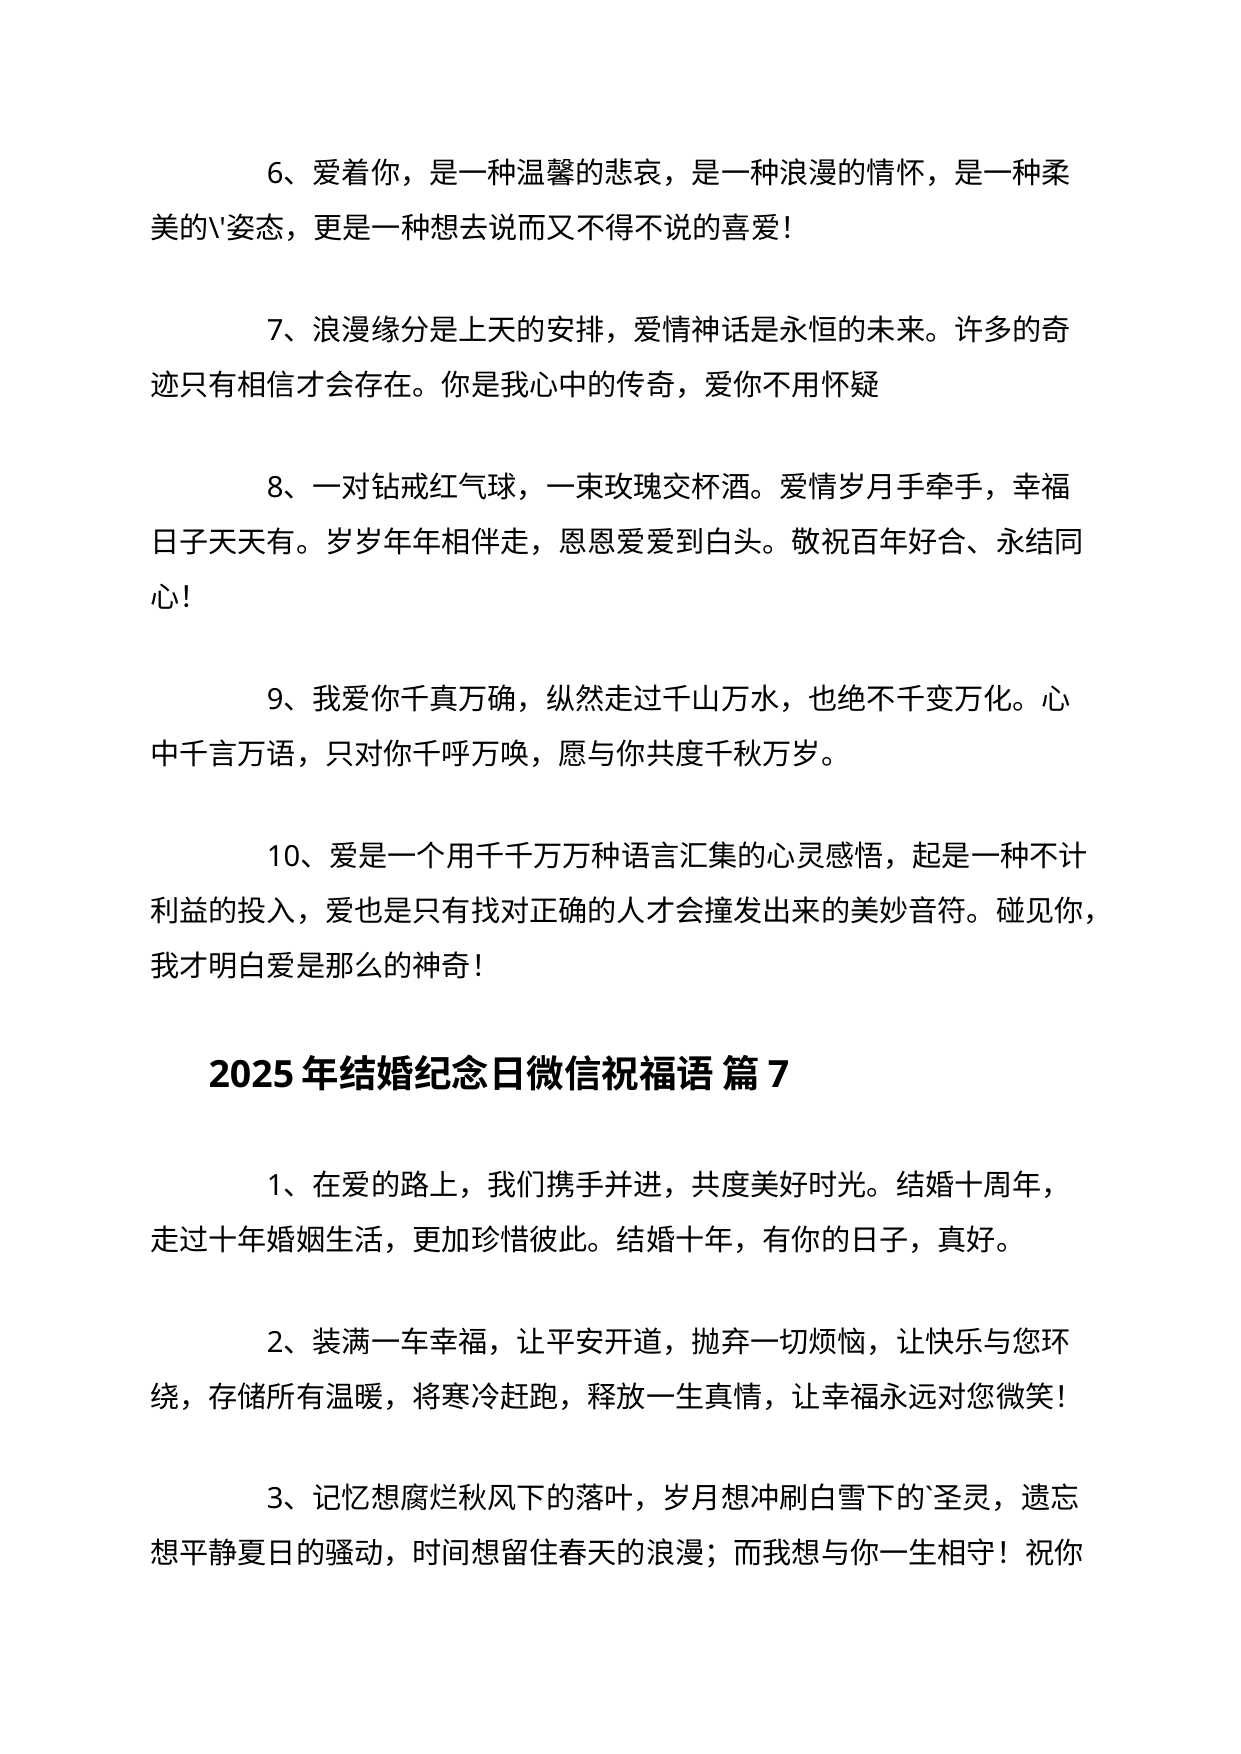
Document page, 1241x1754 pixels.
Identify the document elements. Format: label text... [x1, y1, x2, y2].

text 8、一对钻戒红气球，一束玫瑰交杯酒。爱情岁月手牵手，幸福日子天天有。岁岁年年相伴走，恩恩爱爱到白头。敬祝百年好合、永结同心！ [150, 464, 1090, 616]
text 6、爱着你，是一种温馨的悲哀，是一种浪漫的情怀，是一种柔美的\'姿态，更是一种想去说而又不得不说的喜爱！ [150, 150, 1090, 247]
text 2、装满一车幸福，让平安开道，抛弃一切烦恼，让快乐与您环绕，存储所有温暖，将寒冷赶跑，释放一生真情，让幸福永远对您微笑！ [150, 1318, 1090, 1416]
text 7、浪漫缘分是上天的安排，爱情神话是永恒的未来。许多的奇迹只有相信才会存在。你是我心中的传奇，爱你不用怀疑 [150, 307, 1090, 404]
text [150, 1475, 1090, 1572]
text 1、在爱的路上，我们携手并进，共度美好时光。结婚十周年，走过十年婚姻生活，更加珍惜彼此。结婚十年，有你的日子，真好。 [150, 1161, 1090, 1259]
text 10、爱是一个用千千万万种语言汇集的心灵感悟，起是一种不计利益的投入，爱也是只有找对正确的人才会撞发出来的美妙音符。碰见你，我才明白爱是那么的神奇！ [150, 832, 1090, 984]
text 9、我爱你千真万确，纵然走过千山万水，也绝不千变万化。心中千言万语，只对你千呼万唤，愿与你共度千秋万岁。 [150, 675, 1090, 773]
text 2025年结婚纪念日微信祝福语 篇7 [150, 1044, 1090, 1098]
